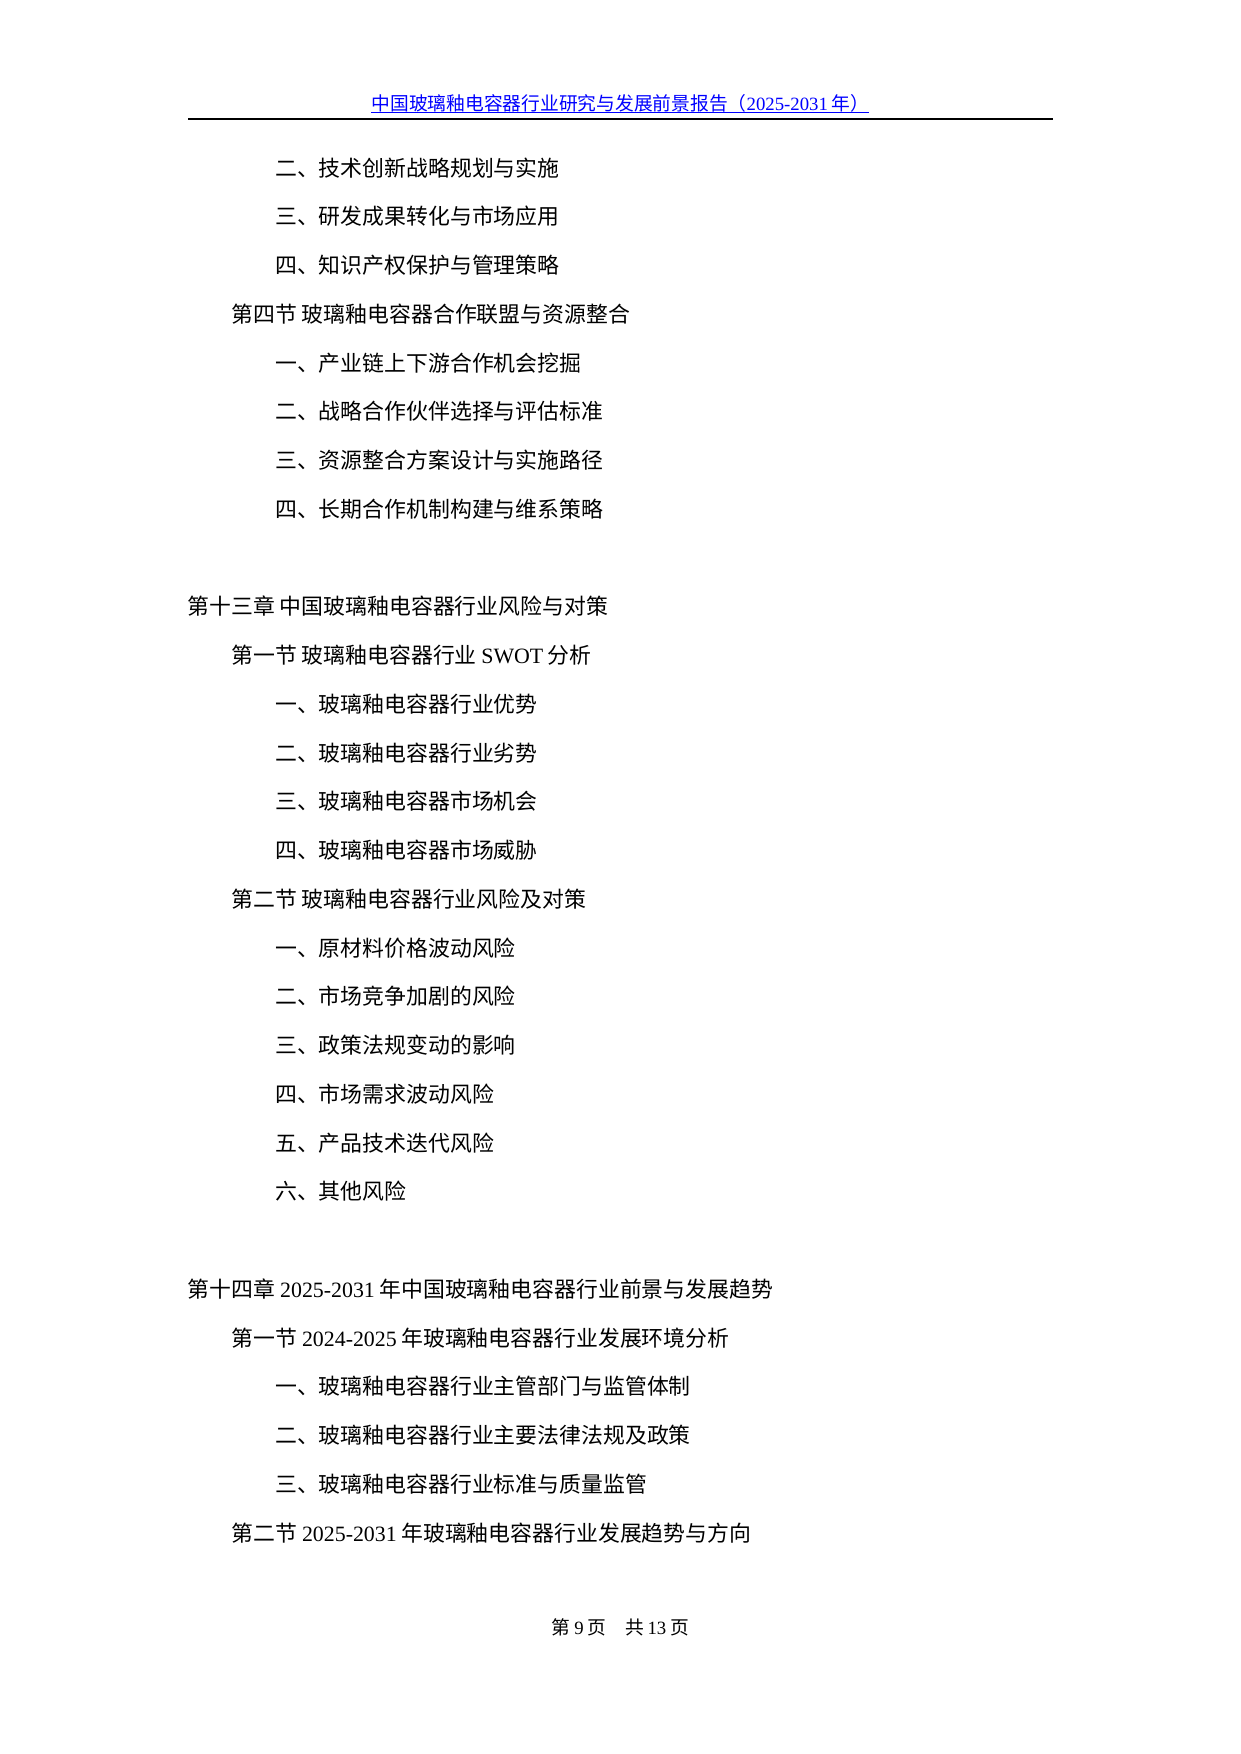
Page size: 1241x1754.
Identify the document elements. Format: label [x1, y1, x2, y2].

text [187, 150, 1053, 1548]
